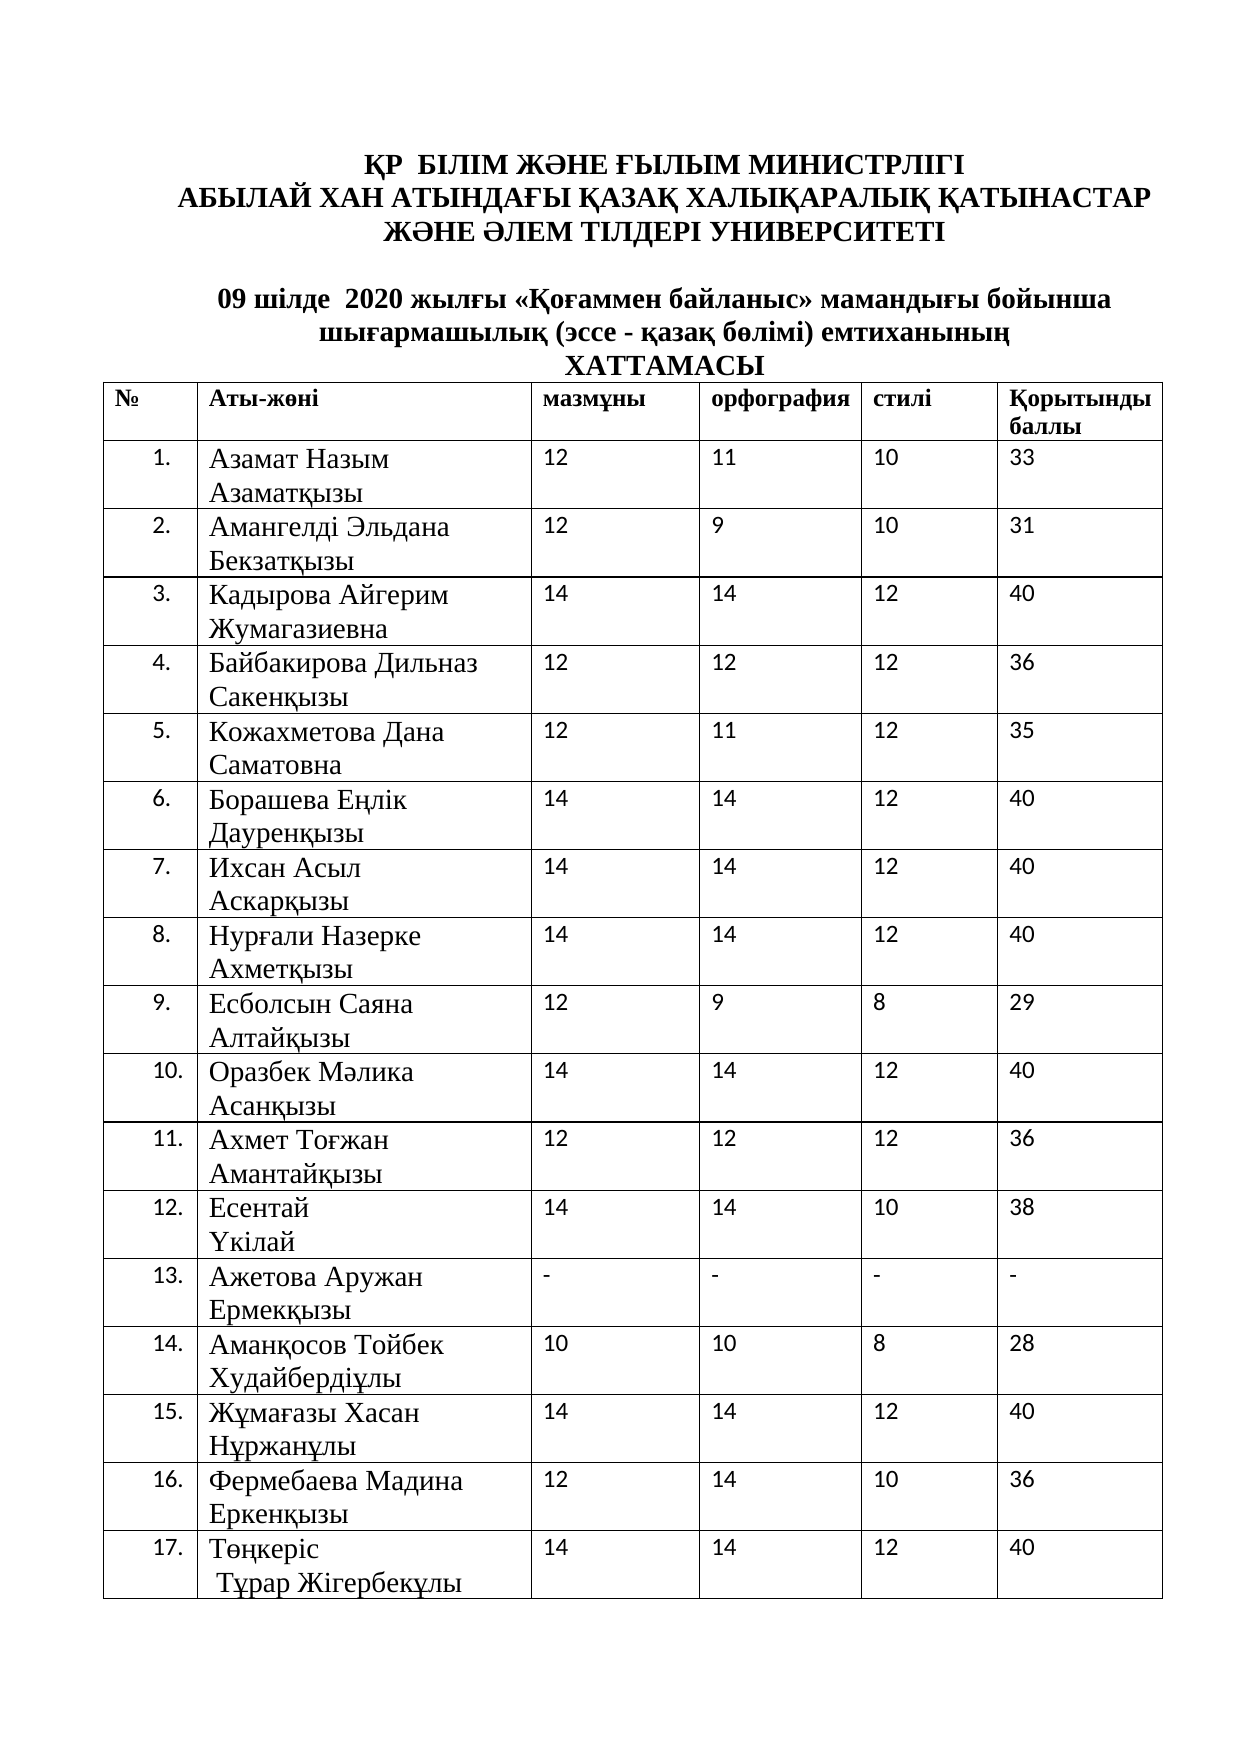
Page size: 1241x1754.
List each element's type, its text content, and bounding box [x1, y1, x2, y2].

table_cell 40 [998, 578, 1162, 644]
table_cell - [998, 1259, 1162, 1326]
table_cell 9 [700, 509, 861, 576]
table_cell 35 [998, 714, 1162, 781]
table_cell [104, 509, 197, 576]
table_cell 12 [862, 850, 997, 917]
table_cell [104, 918, 197, 985]
table_cell 14 [532, 850, 699, 917]
table_cell Ихсан Асыл Аскарқызы [198, 850, 531, 917]
table_cell Оразбек Мәлика Асанқызы [198, 1054, 531, 1121]
table_cell 28 [998, 1327, 1162, 1394]
table_cell 12 [700, 646, 861, 713]
table_cell Ажетова Аружан Ермекқызы [198, 1259, 531, 1326]
table_cell 12 [532, 986, 699, 1053]
table_cell 14 [700, 578, 861, 644]
table_cell 12 [862, 1054, 997, 1121]
table_cell Амангелді Эльдана Бекзатқызы [198, 509, 531, 576]
table_cell [104, 441, 197, 508]
table_cell [104, 1259, 197, 1326]
table_cell 10 [862, 1463, 997, 1530]
table_cell 33 [998, 441, 1162, 508]
table_cell 14 [700, 1463, 861, 1530]
table_cell 12 [532, 1463, 699, 1530]
table_cell [104, 714, 197, 781]
table_cell [104, 1123, 197, 1189]
table_cell [104, 782, 197, 849]
table_cell 9 [700, 986, 861, 1053]
table_cell - [862, 1259, 997, 1326]
table_cell Төңкеріс Тұрар Жігербекұлы [198, 1531, 531, 1598]
table_cell [104, 1191, 197, 1258]
table_cell 8 [862, 986, 997, 1053]
table_cell 10 [700, 1327, 861, 1394]
table_cell 40 [998, 1054, 1162, 1121]
table_cell 12 [862, 782, 997, 849]
text 09 шілде 2020 жылғы «Қоғаммен байланыс» мамандығы бойынша шығармашылық (эссе - қазақ бөлімі) емтиханының [177, 281, 1152, 348]
table_cell 12 [532, 646, 699, 713]
table_cell 12 [532, 714, 699, 781]
table_cell Есентай Үкілай [198, 1191, 531, 1258]
table_cell 40 [998, 1531, 1162, 1598]
table_cell 14 [700, 1395, 861, 1462]
table_cell Азамат Назым Азаматқызы [198, 441, 531, 508]
table_cell 40 [998, 1395, 1162, 1462]
table_cell 12 [862, 1531, 997, 1598]
table_cell Ахмет Тоғжан Амантайқызы [198, 1123, 531, 1189]
table_cell 36 [998, 1123, 1162, 1189]
table_cell Борашева Еңлік Дауренқызы [198, 782, 531, 849]
table_cell 12 [862, 918, 997, 985]
table_cell 31 [998, 509, 1162, 576]
table_cell 36 [998, 646, 1162, 713]
table_cell 10 [532, 1327, 699, 1394]
table_header Аты-жөні [198, 383, 531, 440]
table_cell Есболсын Саяна Алтайқызы [198, 986, 531, 1053]
text АБЫЛАЙ ХАН АТЫНДАҒЫ ҚАЗАҚ ХАЛЫҚАРАЛЫҚ ҚАТЫНАСТАР [177, 180, 1152, 214]
table_cell 14 [532, 1191, 699, 1258]
table_cell 14 [532, 1395, 699, 1462]
table_header № [104, 383, 197, 440]
table_header орфография [700, 383, 861, 440]
table_cell 14 [700, 850, 861, 917]
table_cell 12 [862, 578, 997, 644]
table_cell Фермебаева Мадина Еркенқызы [348, 1463, 531, 1530]
table_cell 10 [862, 509, 997, 576]
table_cell 14 [532, 578, 699, 644]
table_cell 14 [700, 1191, 861, 1258]
table_cell 40 [998, 850, 1162, 917]
table_cell 14 [532, 782, 699, 849]
table_cell 12 [532, 441, 699, 508]
table_cell [104, 1463, 197, 1530]
table_cell 36 [998, 1463, 1162, 1530]
table_header стилі [862, 383, 997, 440]
table_cell 14 [700, 782, 861, 849]
table_cell - [700, 1259, 861, 1326]
table_cell 11 [700, 714, 861, 781]
table_cell [104, 1531, 197, 1598]
table_cell 10 [862, 441, 997, 508]
table_cell Жұмағазы Хасан Нұржанұлы [198, 1395, 531, 1462]
table_cell [104, 1327, 197, 1394]
table_cell 12 [862, 646, 997, 713]
table_cell Нурғали Назерке Ахметқызы [198, 918, 531, 985]
table_cell [104, 646, 197, 713]
table_cell [104, 1395, 197, 1462]
table_cell 12 [532, 1123, 699, 1189]
table_cell 8 [862, 1327, 997, 1394]
table_cell - [532, 1259, 699, 1326]
table_header Қорытынды баллы [998, 383, 1162, 440]
table_cell Байбакирова Дильназ Сакенқызы [348, 646, 531, 713]
table_cell 38 [998, 1191, 1162, 1258]
table_cell Кожахметова Дана Саматовна [342, 714, 531, 781]
table_cell 14 [700, 1054, 861, 1121]
table_cell 40 [998, 782, 1162, 849]
table_cell 14 [700, 918, 861, 985]
text ХАТТАМАСЫ [177, 348, 1152, 382]
table_cell Аманқосов Тойбек Худайбердіұлы [402, 1327, 531, 1394]
table_cell [104, 850, 197, 917]
table_cell [104, 986, 197, 1053]
table_cell 12 [862, 1395, 997, 1462]
table_cell 14 [532, 918, 699, 985]
table_cell 12 [532, 509, 699, 576]
table_cell 14 [700, 1531, 861, 1598]
text ҚР БІЛІМ ЖӘНЕ ҒЫЛЫМ МИНИСТРЛІГІ [177, 147, 1152, 180]
table_cell 10 [862, 1191, 997, 1258]
table_cell 11 [700, 441, 861, 508]
table_cell Кадырова Айгерим Жумагазиевна [198, 578, 531, 644]
table_cell [104, 578, 197, 644]
text ЖӘНЕ ӘЛЕМ ТІЛДЕРІ УНИВЕРСИТЕТІ [177, 214, 1152, 247]
table_cell 14 [532, 1054, 699, 1121]
table_cell 12 [700, 1123, 861, 1189]
table_cell 14 [532, 1531, 699, 1598]
table_cell 29 [998, 986, 1162, 1053]
table_cell [104, 1054, 197, 1121]
table_cell 40 [998, 918, 1162, 985]
table_header мазмұны [532, 383, 699, 440]
table_cell 12 [862, 1123, 997, 1189]
table_cell 12 [862, 714, 997, 781]
